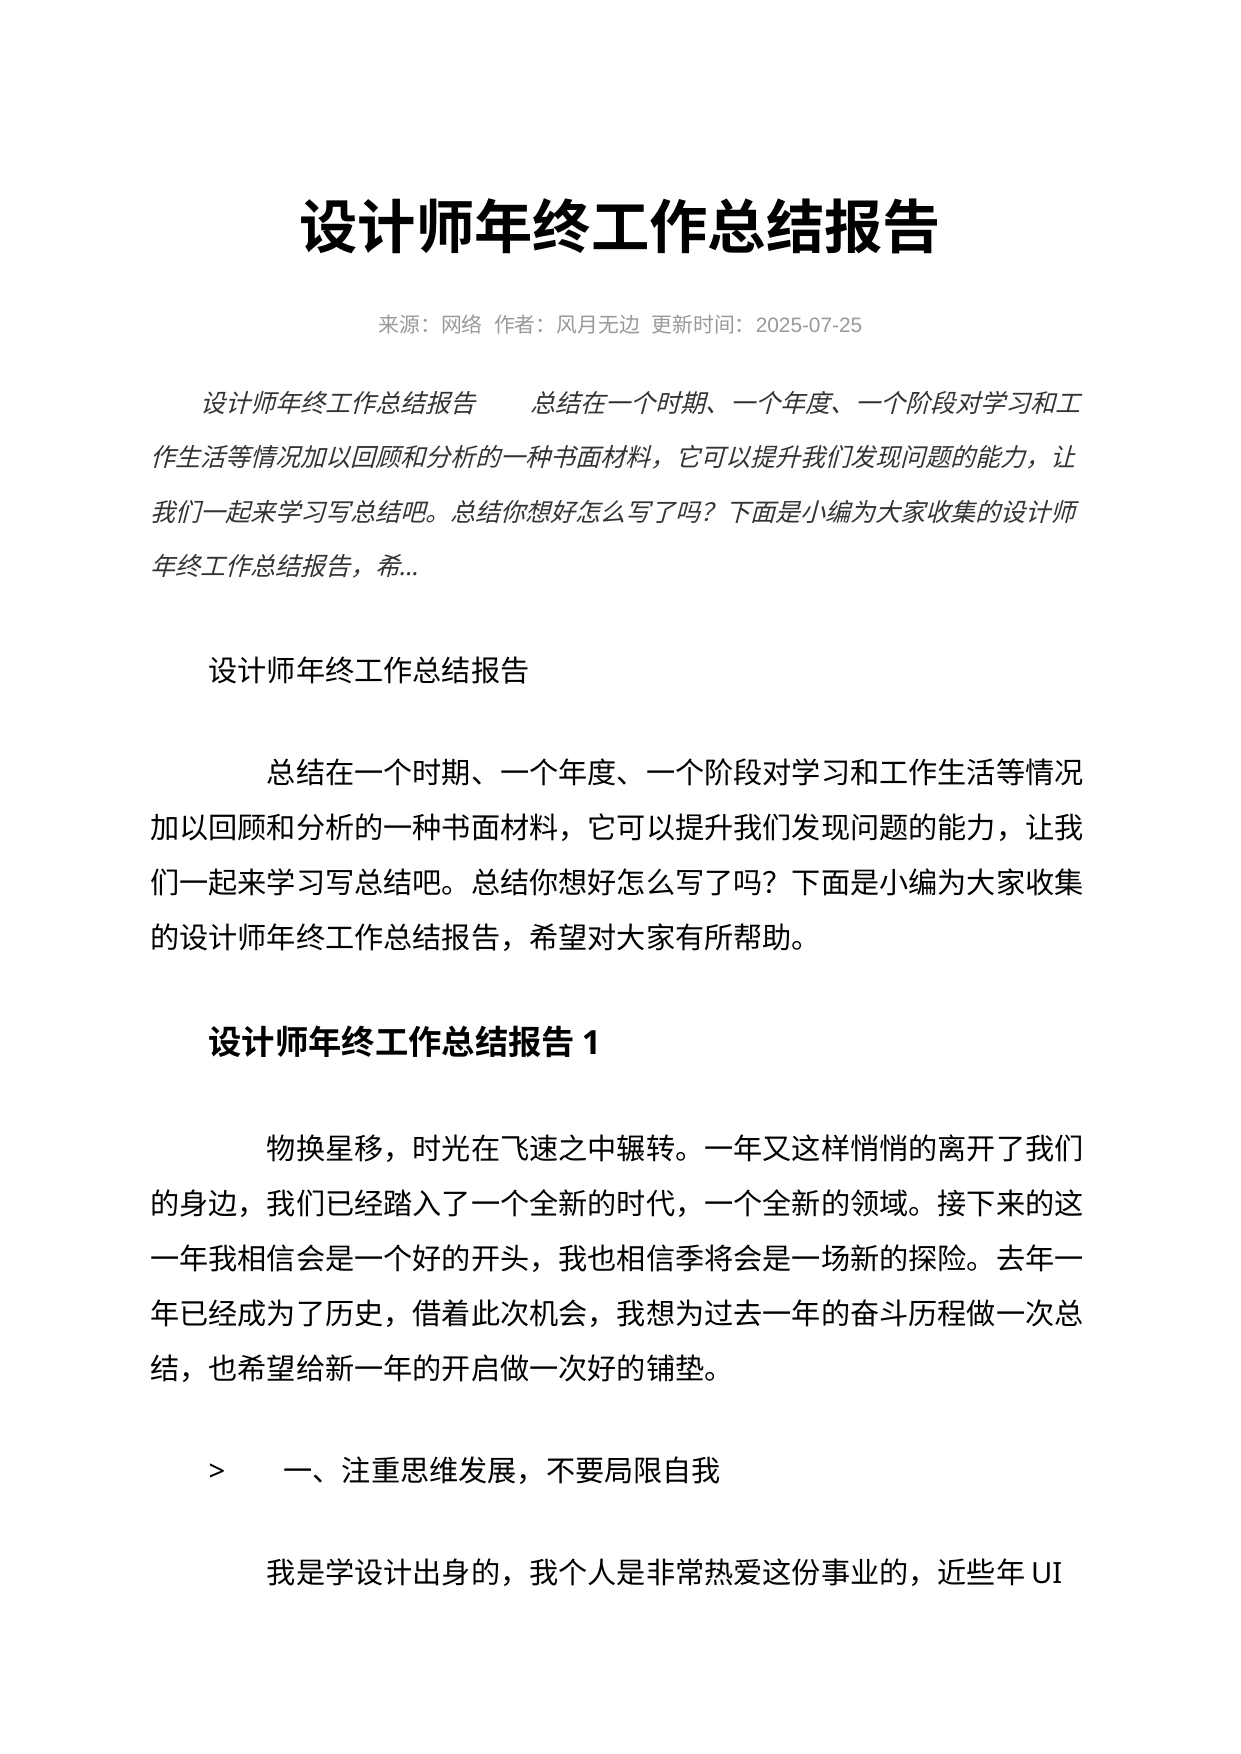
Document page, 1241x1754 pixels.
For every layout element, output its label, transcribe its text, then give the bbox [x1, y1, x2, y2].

text 设计师年终工作总结报告1 [150, 1016, 1090, 1064]
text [150, 1549, 1090, 1592]
subtitle 设计师年终工作总结报告 [150, 181, 1090, 266]
text 来源：网络 作者：风月无边 更新时间：2025-07-25 [150, 313, 1090, 337]
text 物换星移，时光在飞速之中辗转。一年又这样悄悄的离开了我们的身边，我们已经踏入了一个全新的时代，一个全新的领域。接下来的这一年我相信会是一个好的开头，我也相信季将会是一场新的探险。去年一年已经成为了历史，借着此次机会，我想为过去一年的奋斗历程做一次总结，也希望给新一年的开启做一次好的铺垫。 [150, 1126, 1090, 1388]
text 总结在一个时期、一个年度、一个阶段对学习和工作生活等情况加以回顾和分析的一种书面材料，它可以提升我们发现问题的能力，让我们一起来学习写总结吧。总结你想好怎么写了吗？下面是小编为大家收集的设计师年终工作总结报告，希望对大家有所帮助。 [150, 749, 1090, 957]
text 设计师年终工作总结报告 [150, 648, 1090, 690]
text 设计师年终工作总结报告 总结在一个时期、一个年度、一个阶段对学习和工作生活等情况加以回顾和分析的一种书面材料，它可以提升我们发现问题的能力，让我们一起来学习写总结吧。总结你想好怎么写了吗？下面是小编为大家收集的设计师年终工作总结报告，希... [150, 383, 1090, 583]
text > 一、注重思维发展，不要局限自我 [150, 1447, 1090, 1489]
